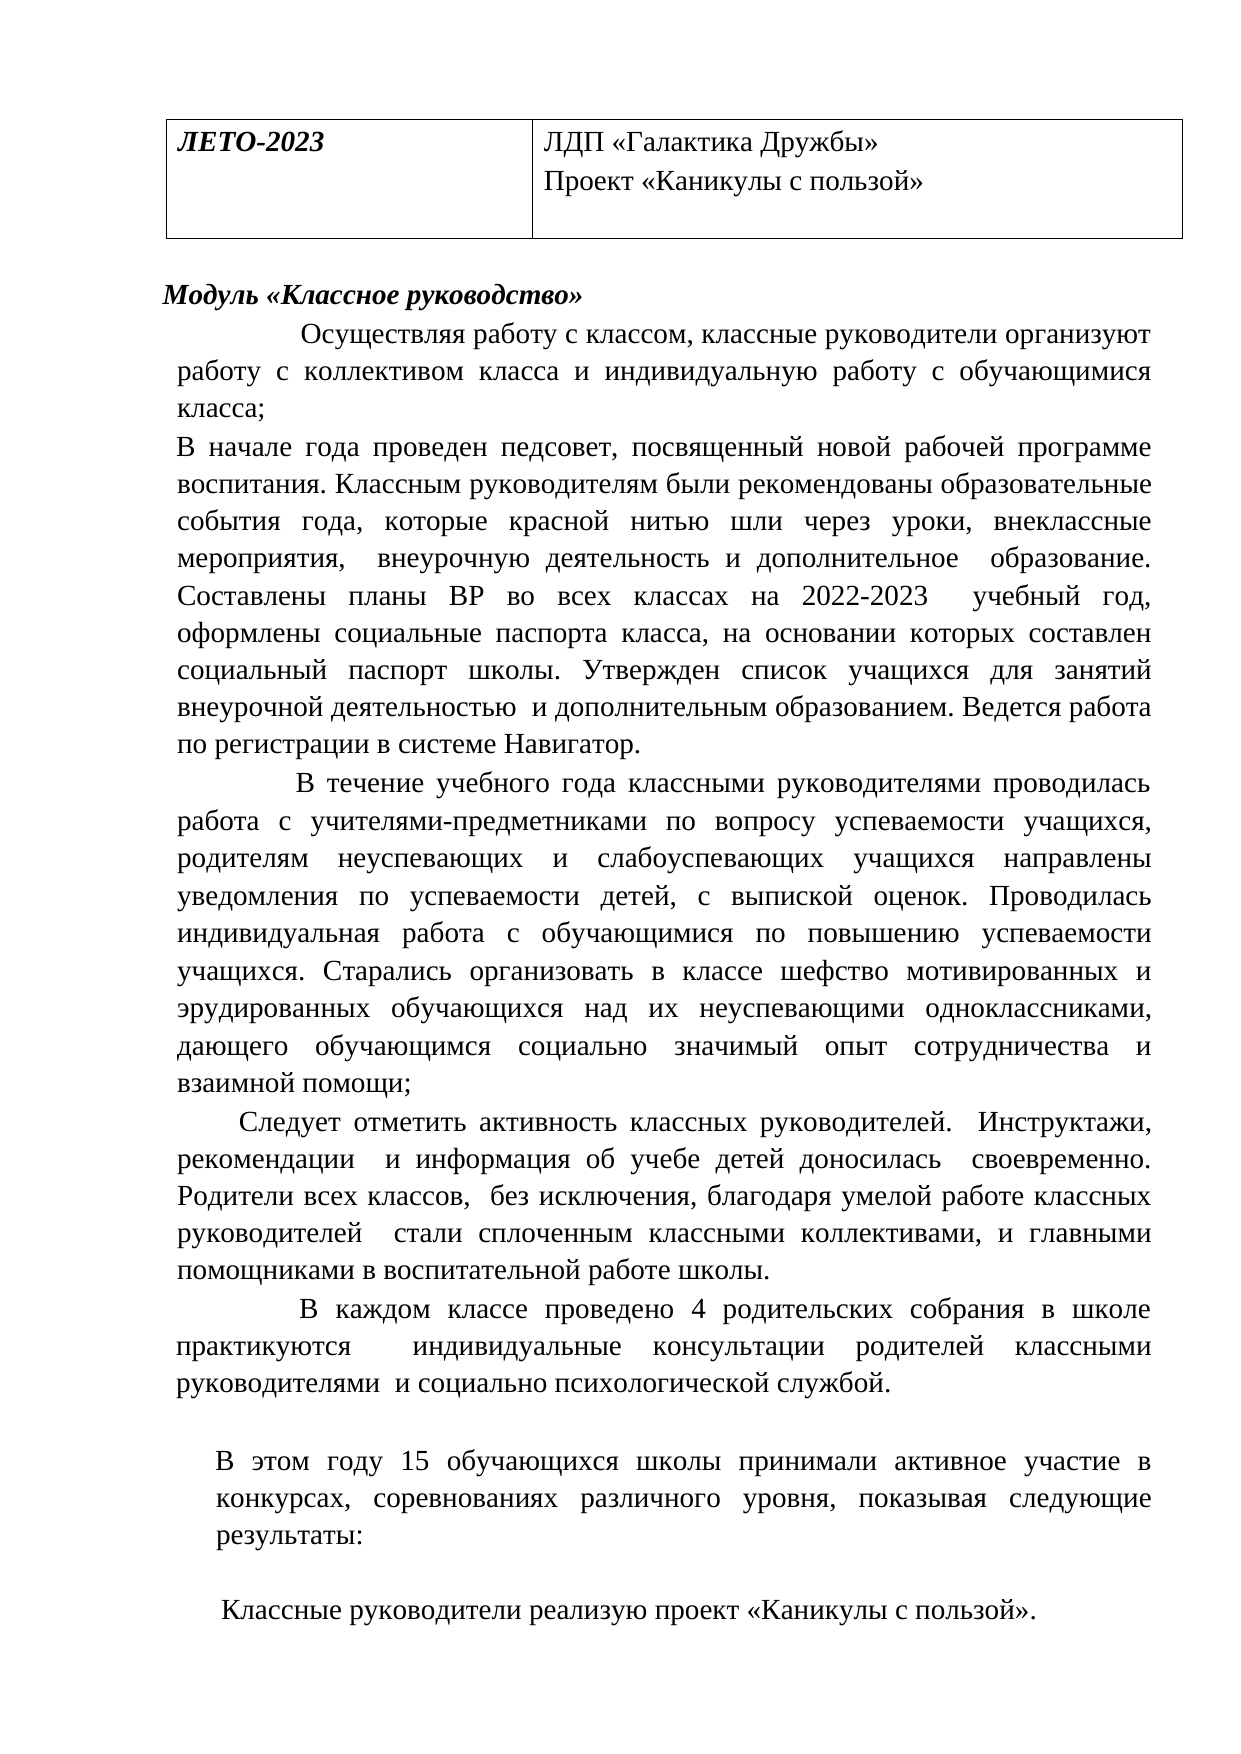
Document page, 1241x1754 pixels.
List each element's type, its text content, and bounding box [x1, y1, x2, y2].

table_cell ЛЕТО-2023 [167, 120, 532, 238]
text В каждом классе проведено 4 родительских собрания в школе практикуются индивидуальные консультации родителей классными руководителями и социально психологической службой. [176, 1291, 1152, 1399]
text Классные руководители реализую проект «Каникулы с пользой». [162, 1592, 1152, 1626]
text Следует отметить активность классных руководителей. Инструктажи, рекомендации и информация об учебе детей доносилась своевременно. Родители всех классов, без исключения, благодаря умелой работе классных руководителей стали сплоченным классными коллективами, и главными помощниками в воспитательной работе школы. [176, 1104, 1152, 1286]
subtitle Модуль «Классное руководство» [162, 277, 1152, 311]
table_cell ЛДП «Галактика Дружбы» Проект «Каникулы с пользой» [533, 120, 1182, 238]
text В начале года проведен педсовет, посвященный новой рабочей программе воспитания. Классным руководителям были рекомендованы образовательные события года, которые красной нитью шли через уроки, внеклассные мероприятия, внеурочную деятельность и дополнительное образование. Составлены планы ВР во всех классах на 2022-2023 учебный год, оформлены социальные паспорта класса, на основании которых составлен социальный паспорт школы. Утвержден список учащихся для занятий внеурочной деятельностью и дополнительным образованием. Ведется работа по регистрации в системе Навигатор. [176, 429, 1152, 760]
text В этом году 15 обучающихся школы принимали активное участие в конкурсах, соревнованиях различного уровня, показывая следующие результаты: [215, 1443, 1152, 1551]
text В течение учебного года классными руководителями проводилась работа с учителями-предметниками по вопросу успеваемости учащихся, родителям неуспевающих и слабоуспевающих учащихся направлены уведомления по успеваемости детей, с выпиской оценок. Проводилась индивидуальная работа с обучающимися по повышению успеваемости учащихся. Старались организовать в классе шефство мотивированных и эрудированных обучающихся над их неуспевающими одноклассниками, дающего обучающимся социально значимый опыт сотрудничества и взаимной помощи; [176, 765, 1152, 1099]
text Осуществляя работу с классом, классные руководители организуют работу с коллективом класса и индивидуальную работу с обучающимися класса; [176, 316, 1152, 424]
